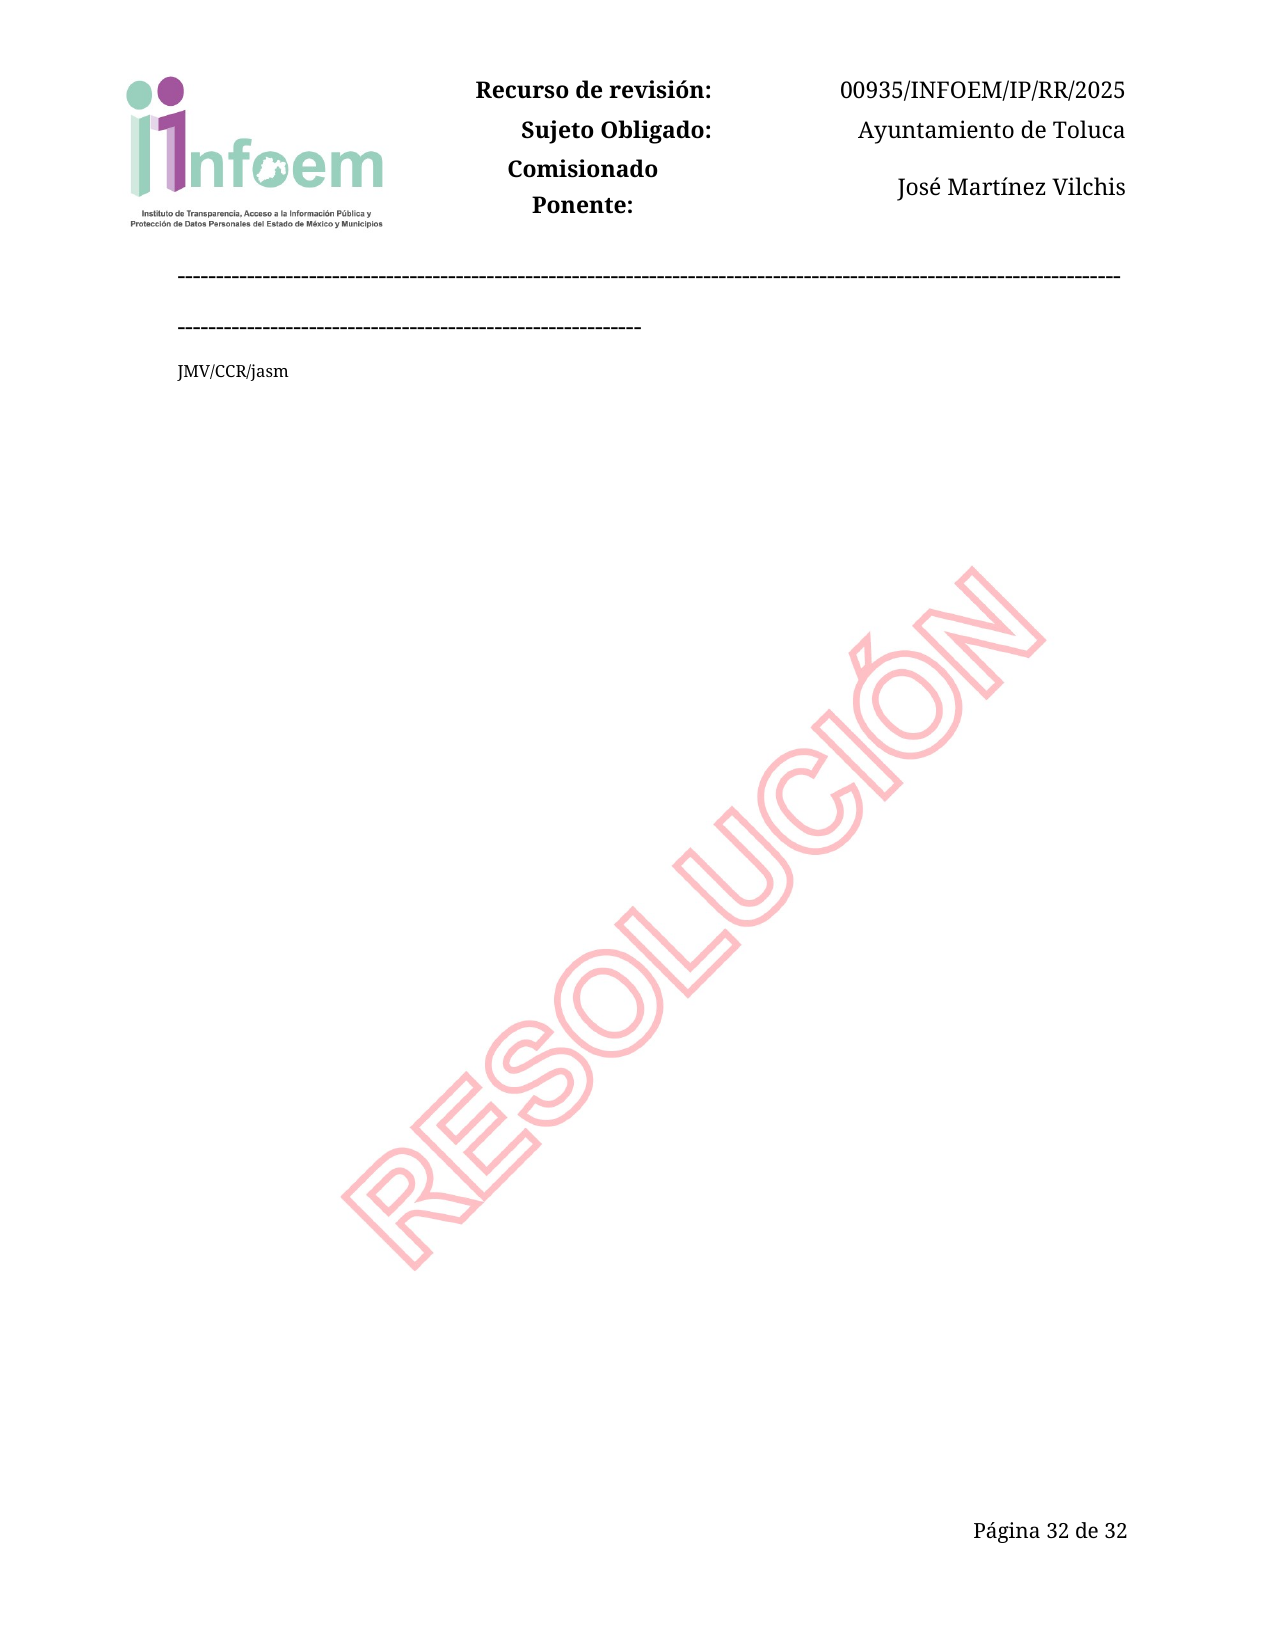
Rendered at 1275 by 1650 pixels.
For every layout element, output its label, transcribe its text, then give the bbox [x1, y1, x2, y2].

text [177, 258, 1127, 343]
picture [0, 12, 1275, 1650]
text JMV/CCR/jasm [177, 360, 1127, 382]
